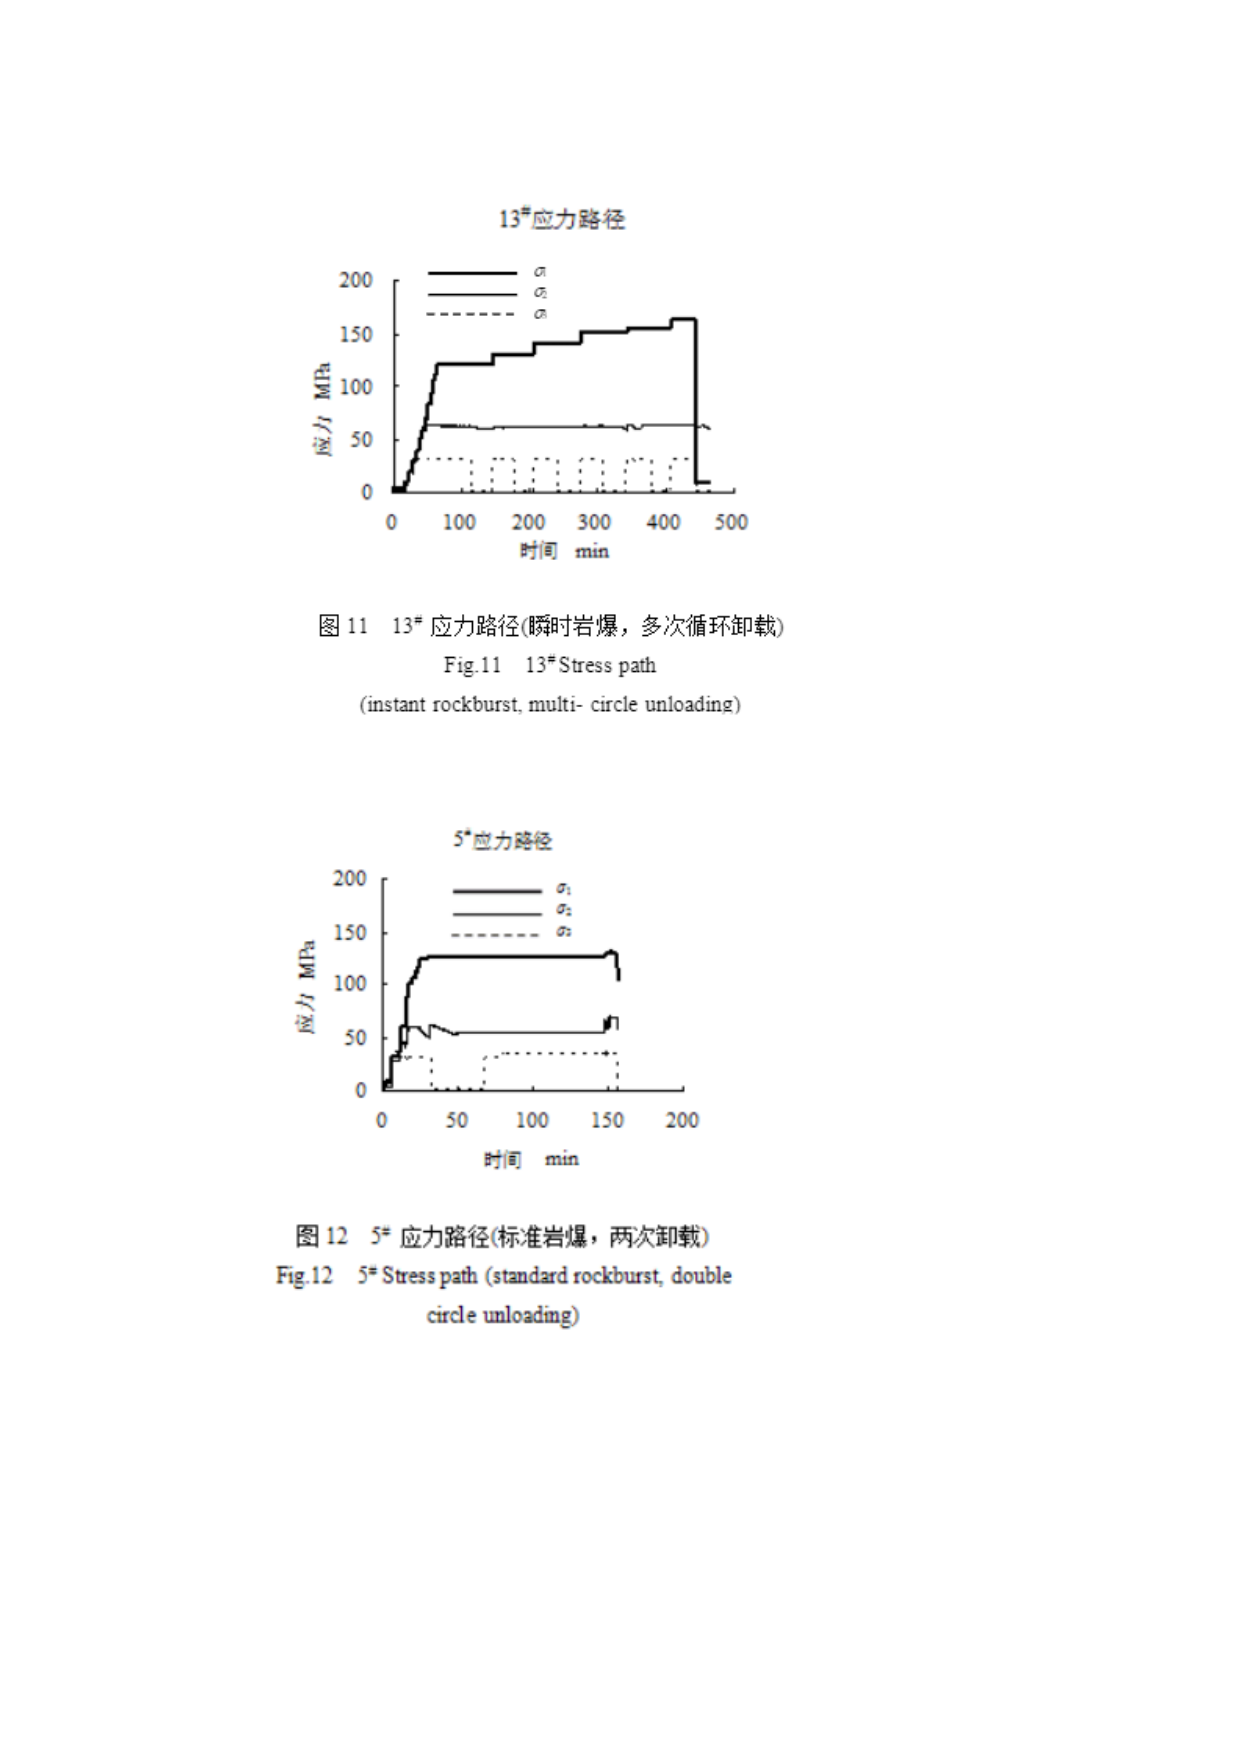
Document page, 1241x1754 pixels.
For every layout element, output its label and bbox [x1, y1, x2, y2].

picture [231, 162, 824, 1350]
